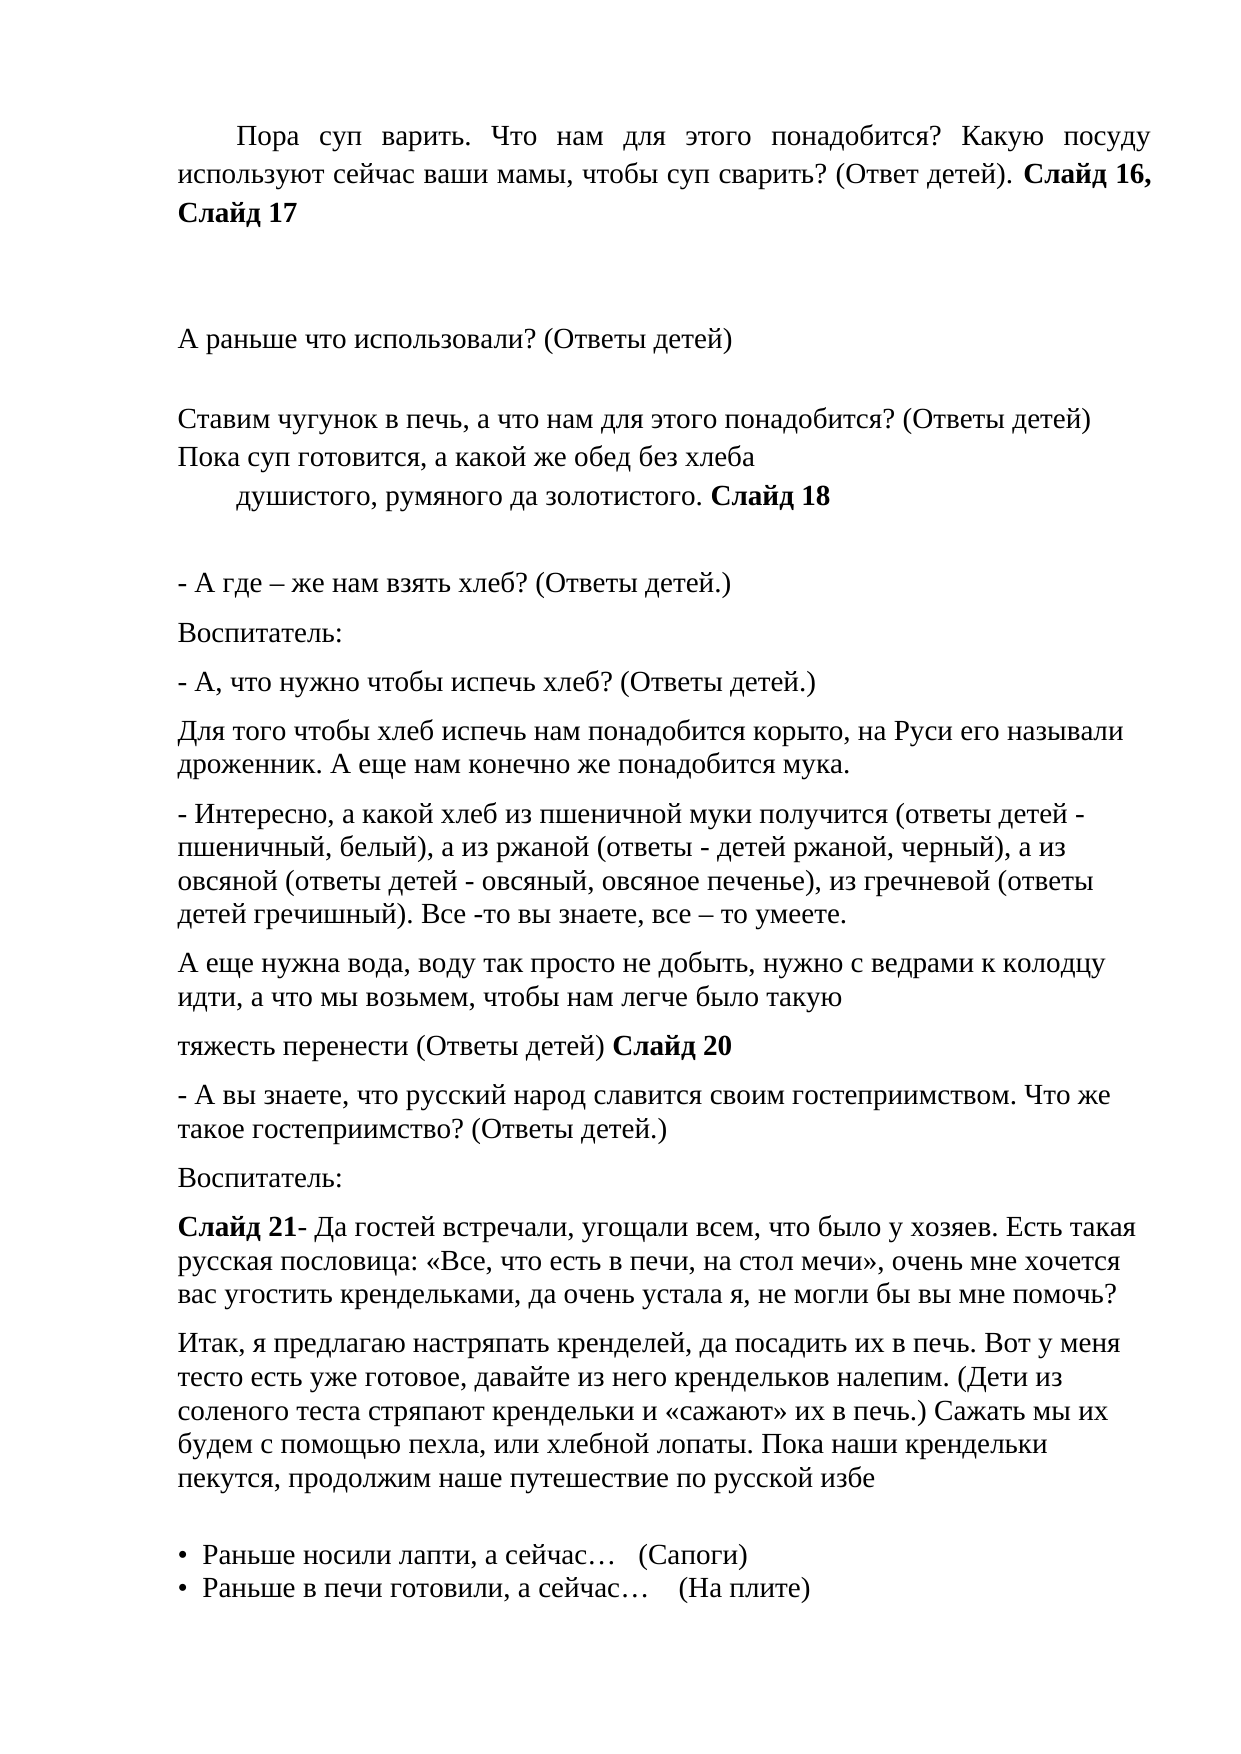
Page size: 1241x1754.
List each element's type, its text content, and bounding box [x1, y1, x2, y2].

text Для того чтобы хлеб испечь нам понадобится корыто, на Руси его называли дроженник. А еще нам конечно же понадобится мука. [177, 713, 1152, 780]
text - Интересно, а какой хлеб из пшеничной муки получится (ответы детей -пшеничный, белый), а из ржаной (ответы - детей ржаной, черный), а из овсяной (ответы детей - овсяный, овсяное печенье), из гречневой (ответы детей гречишный). Все -то вы знаете, все – то умеете. [177, 796, 1152, 930]
text душистого, румяного да золотистого. Слайд 18 [177, 478, 1152, 511]
text Ставим чугунок в печь, а что нам для этого понадобится? (Ответы детей) Пока суп готовится, а какой же обед без хлеба [177, 401, 1152, 473]
text Воспитатель: [177, 1160, 1152, 1194]
text Итак, я предлагаю настряпать кренделей, да посадить их в печь. Вот у меня тесто есть уже готовое, давайте из него крендельков налепим. (Дети из соленого теста стряпают крендельки и «сажают» их в печь.) Сажать мы их будем с помощью пехла, или хлебной лопаты. Пока наши крендельки пекутся, продолжим наше путешествие по русской избе [177, 1326, 1152, 1493]
text А еще нужна вода, воду так просто не добыть, нужно с ведрами к колодцу идти, а что мы возьмем, чтобы нам легче было такую [177, 946, 1152, 1013]
text Воспитатель: [177, 615, 1152, 648]
text А раньше что использовали? (Ответы детей) [177, 321, 1152, 355]
text • Раньше носили лапти, а сейчас… (Сапоги) [177, 1537, 1152, 1571]
text - А вы знаете, что русский народ славится своим гостеприимством. Что же такое гостеприимство? (Ответы детей.) [177, 1077, 1152, 1144]
text • Раньше в печи готовили, а сейчас… (На плите) [177, 1571, 1152, 1604]
text Пора суп варить. Что нам для этого понадобится? Какую посуду используют сейчас ваши мамы, чтобы суп сварить? (Ответ детей). Слайд 16, Слайд 17 [177, 118, 1152, 229]
text тяжесть перенести (Ответы детей) Слайд 20 [177, 1028, 1152, 1062]
text - А где – же нам взять хлеб? (Ответы детей.) [177, 566, 1152, 599]
text Слайд 21- Да гостей встречали, угощали всем, что было у хозяев. Есть такая русская пословица: «Все, что есть в печи, на стол мечи», очень мне хочется вас угостить крендельками, да очень устала я, не могли бы вы мне помочь? [177, 1209, 1152, 1310]
text - А, что нужно чтобы испечь хлеб? (Ответы детей.) [177, 664, 1152, 697]
